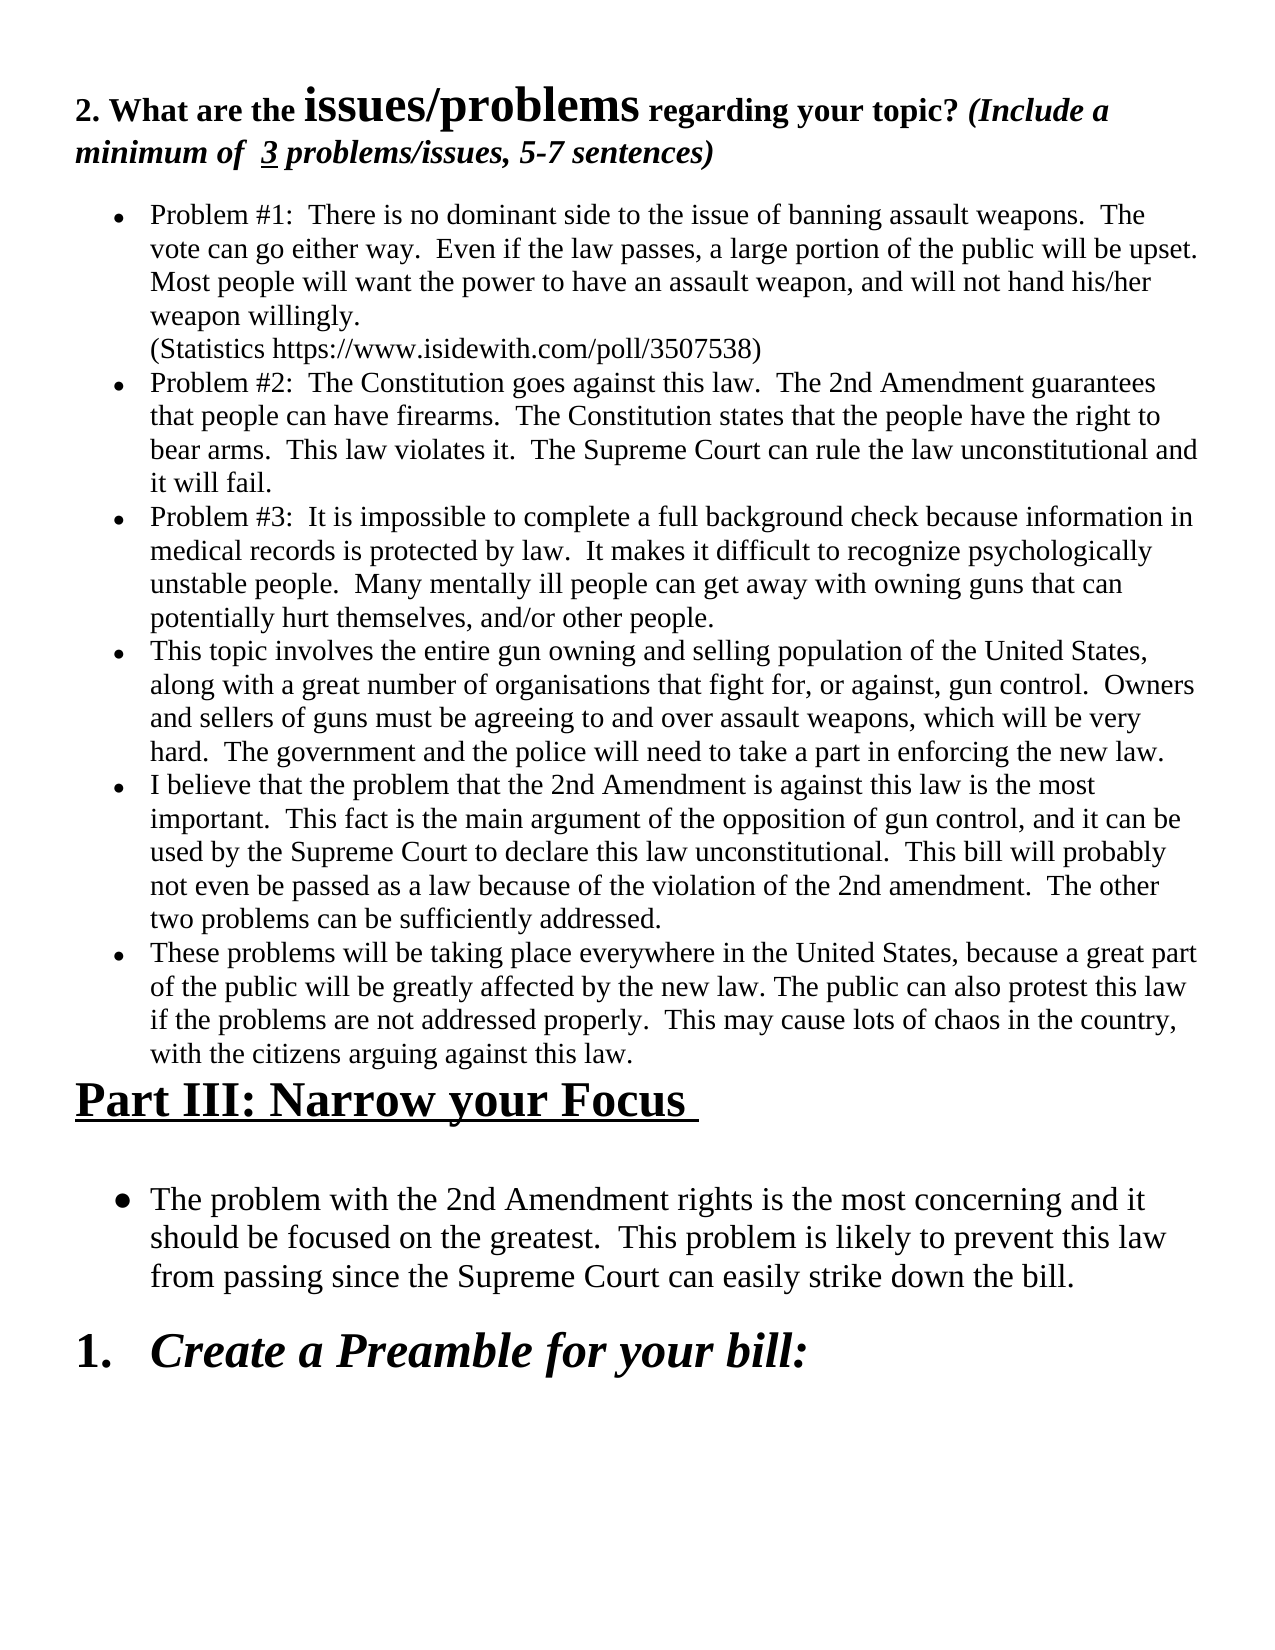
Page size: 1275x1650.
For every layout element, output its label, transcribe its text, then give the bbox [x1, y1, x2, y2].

text Part III: Narrow your Focus [75, 1069, 1200, 1127]
list The problem with the 2nd Amendment rights is the most concerning and it should be focused on the greatest. This problem is likely to prevent this law from passing since the Supreme Court can easily strike down the bill. [112, 1179, 1200, 1294]
list Problem #3: It is impossible to complete a full background check because information in medical records is protected by law. It makes it difficult to recognize psychologically unstable people. Many mentally ill people can get away with owning guns that can potentially hurt themselves, and/or other people. [112, 499, 1200, 633]
list I believe that the problem that the 2nd Amendment is against this law is the most important. This fact is the main argument of the opposition of gun control, and it can be used by the Supreme Court to declare this law unconstitutional. This bill will probably not even be passed as a law because of the violation of the 2nd amendment. The other two problems can be sufficiently addressed. [112, 767, 1200, 935]
list These problems will be taking place everywhere in the United States, because a great part of the public will be greatly affected by the new law. The public can also protest this law if the problems are not addressed properly. This may cause lots of chaos in the country, with the citizens arguing against this law. [112, 935, 1200, 1069]
list This topic involves the entire gun owning and selling population of the United States, along with a great number of organisations that fight for, or against, gun control. Owners and sellers of guns must be agreeing to and over assault weapons, which will be very hard. The government and the police will need to take a part in enforcing the new law. [112, 633, 1200, 767]
text (Statistics https://www.isidewith.com/poll/3507538) [75, 331, 1200, 365]
list Create a Preamble for your bill: [75, 1321, 1200, 1378]
list Problem #1: There is no dominant side to the issue of banning assault weapons. The vote can go either way. Even if the law passes, a large portion of the public will be upset. Most people will want the power to have an assault weapon, and will not hand his/her weapon willingly. [112, 197, 1200, 331]
text 2. What are the issues/problems regarding your topic? (Include a minimum of 3 problems/issues, 5-7 sentences) [75, 75, 1200, 171]
list Problem #2: The Constitution goes against this law. The 2nd Amendment guarantees that people can have firearms. The Constitution states that the people have the right to bear arms. This law violates it. The Supreme Court can rule the law unconstitutional and it will fail. [112, 365, 1200, 499]
